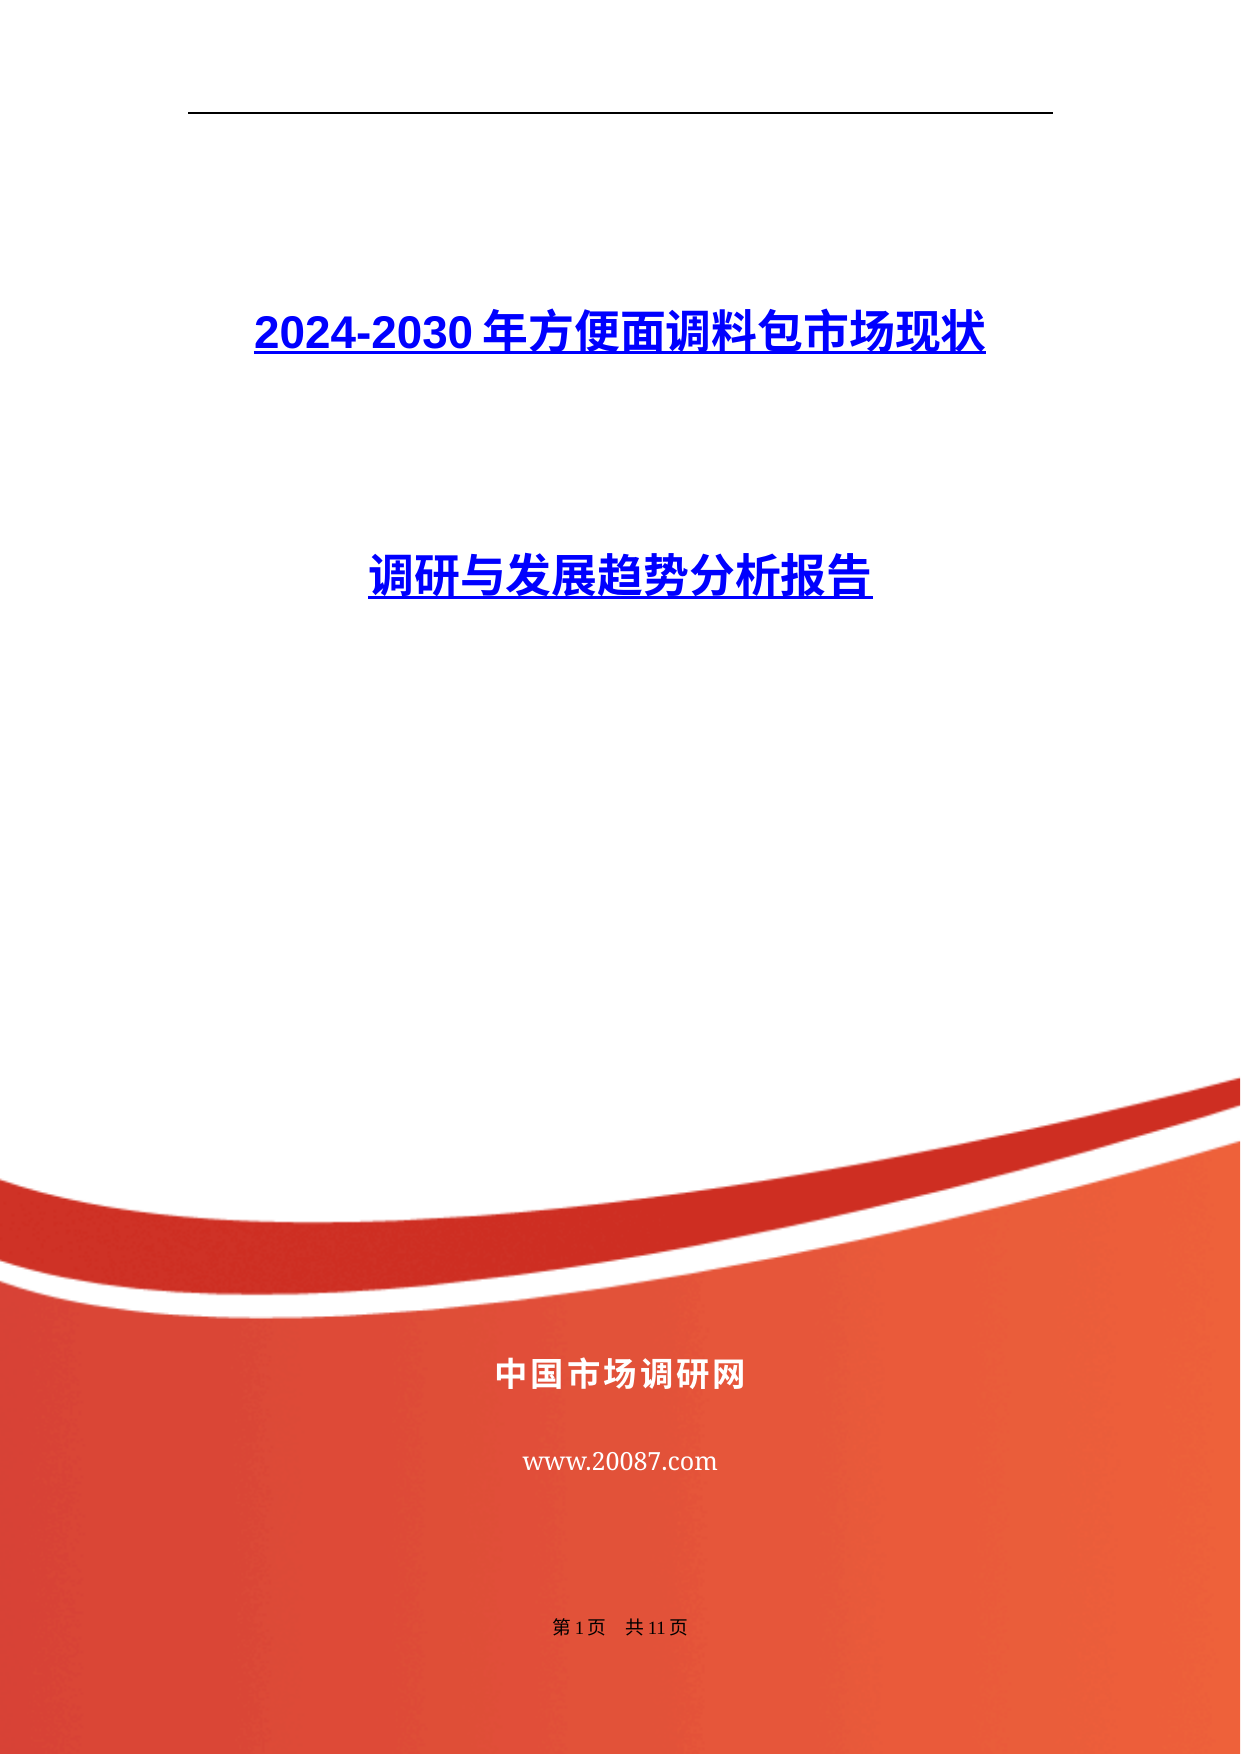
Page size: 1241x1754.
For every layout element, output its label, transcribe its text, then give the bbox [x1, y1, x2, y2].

subtitle 中国市场调研网 [187, 1339, 1053, 1404]
text www.20087.com [187, 1428, 1053, 1493]
picture [0, 1006, 1241, 1754]
table_header 2024-2030年方便面调料包市场现状调研与发展趋势分析报告 [188, 207, 1053, 773]
